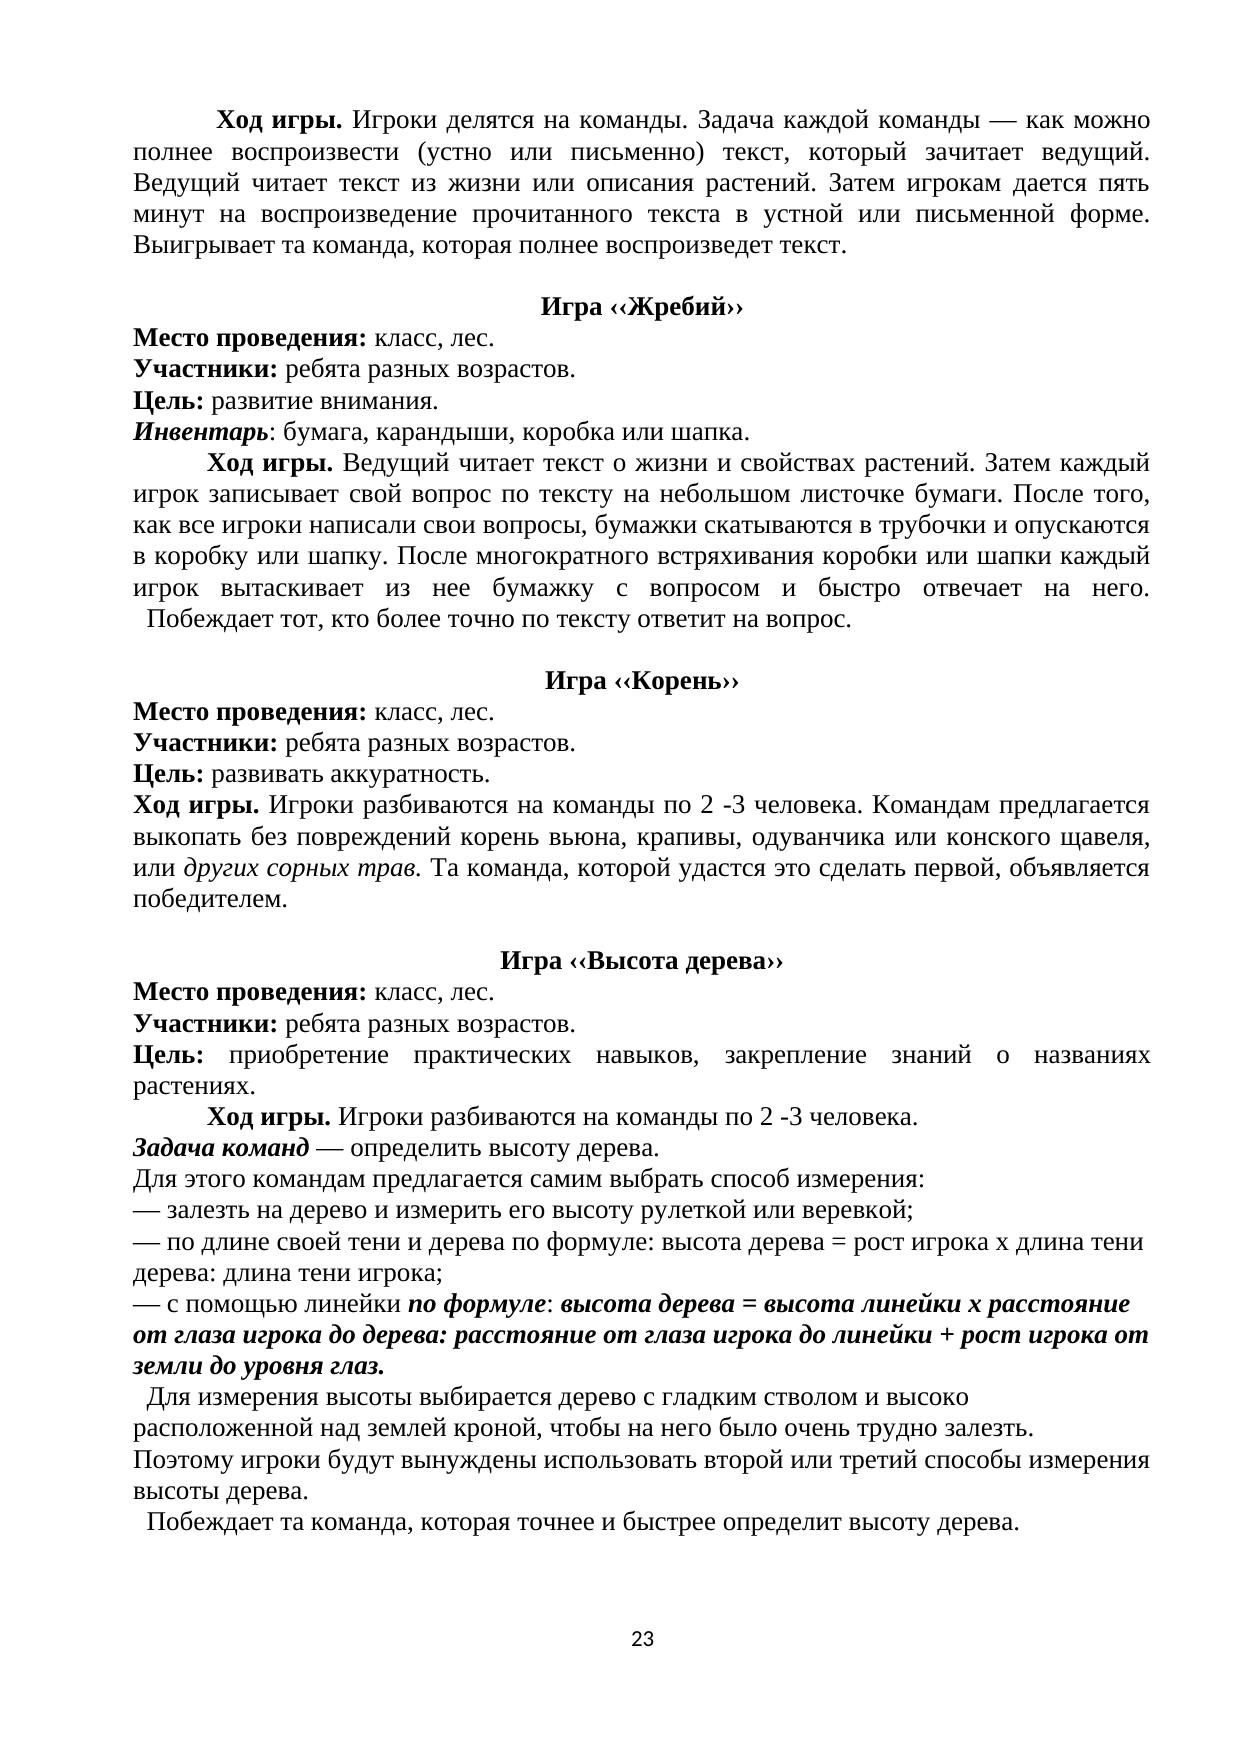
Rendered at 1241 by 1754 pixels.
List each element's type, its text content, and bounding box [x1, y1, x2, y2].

text Игра ‹‹Жребий›› [133, 290, 1152, 321]
text Поэтому игроки будут вынуждены использовать второй или третий способы измерения высоты дерева. [133, 1443, 1152, 1505]
text Для этого командам предлагается самим выбрать способ измерения: [133, 1162, 1152, 1193]
text Ход игры. Игроки разбиваются на команды по 2 -3 человека. [133, 1100, 1152, 1131]
text Место проведения: класс, лес. [133, 321, 1152, 353]
text — по длине своей тени и дерева по формуле: высота дерева = рост игрока х длина тени дерева: длина тени игрока; [133, 1225, 1152, 1287]
text Инвентарь: бумага, карандыши, коробка или шапка. [133, 415, 1152, 446]
text Задача команд — определить высоту дерева. [133, 1131, 1152, 1162]
text Место проведения: класс, лес. [133, 695, 1152, 726]
text Цель: развитие внимания. [133, 384, 1152, 415]
text Участники: ребята разных возрастов. [133, 1007, 1152, 1038]
text Цель: развивать аккуратность. [133, 757, 1152, 789]
text Побеждает та команда, которая точнее и быстрее определит высоту дерева. [133, 1505, 1152, 1536]
text Ход игры. Игроки делятся на команды. Задача каждой команды — как можно полнее воспроизвести (устно или письменно) текст, который зачитает ведущий. Ведущий читает текст из жизни или описания растений. Затем игрокам дается пять минут на воспроизведение прочитанного текста в устной или письменной форме. Выигрывает та команда, которая полнее воспроизведет текст. [133, 103, 1152, 259]
text Ход игры. Игроки разбиваются на команды по 2 -3 человека. Командам предлагается выкопать без повреждений корень вьюна, крапивы, одуванчика или конского щавеля, или других сорных трав. Та команда, которой удастся это сделать первой, объявляется победителем. [133, 789, 1152, 913]
text Игра ‹‹Корень›› [133, 664, 1152, 695]
text Для измерения высоты выбирается дерево с гладким стволом и высоко расположенной над землей кроной, чтобы на него было очень трудно залезть. [133, 1380, 1152, 1443]
text Участники: ребята разных возрастов. [133, 353, 1152, 384]
text Участники: ребята разных возрастов. [133, 726, 1152, 757]
text Ход игры. Ведущий читает текст о жизни и свойствах растений. Затем каждый игрок записывает свой вопрос по тексту на небольшом листочке бумаги. После того, как все игроки написали свои вопросы, бумажки скатываются в трубочки и опускаются в коробку или шапку. После многократного встряхивания коробки или шапки каждый игрок вытаскивает из нее бумажку с вопросом и быстро отвечает на него. Побеждает тот, кто более точно по тексту ответит на вопрос. [133, 446, 1152, 633]
text — с помощью линейки по формуле: высота дерева = высота линейки х расстояние от глаза игрока до дерева: расстояние от глаза игрока до линейки + рост игрока от земли до уровня глаз. [133, 1287, 1152, 1380]
text Игра ‹‹Высота дерева›› [133, 944, 1152, 976]
text Цель: приобретение практических навыков, закрепление знаний о названиях растениях. [133, 1038, 1152, 1100]
text Место проведения: класс, лес. [133, 976, 1152, 1007]
text — залезть на дерево и измерить его высоту рулеткой или веревкой; [133, 1193, 1152, 1225]
